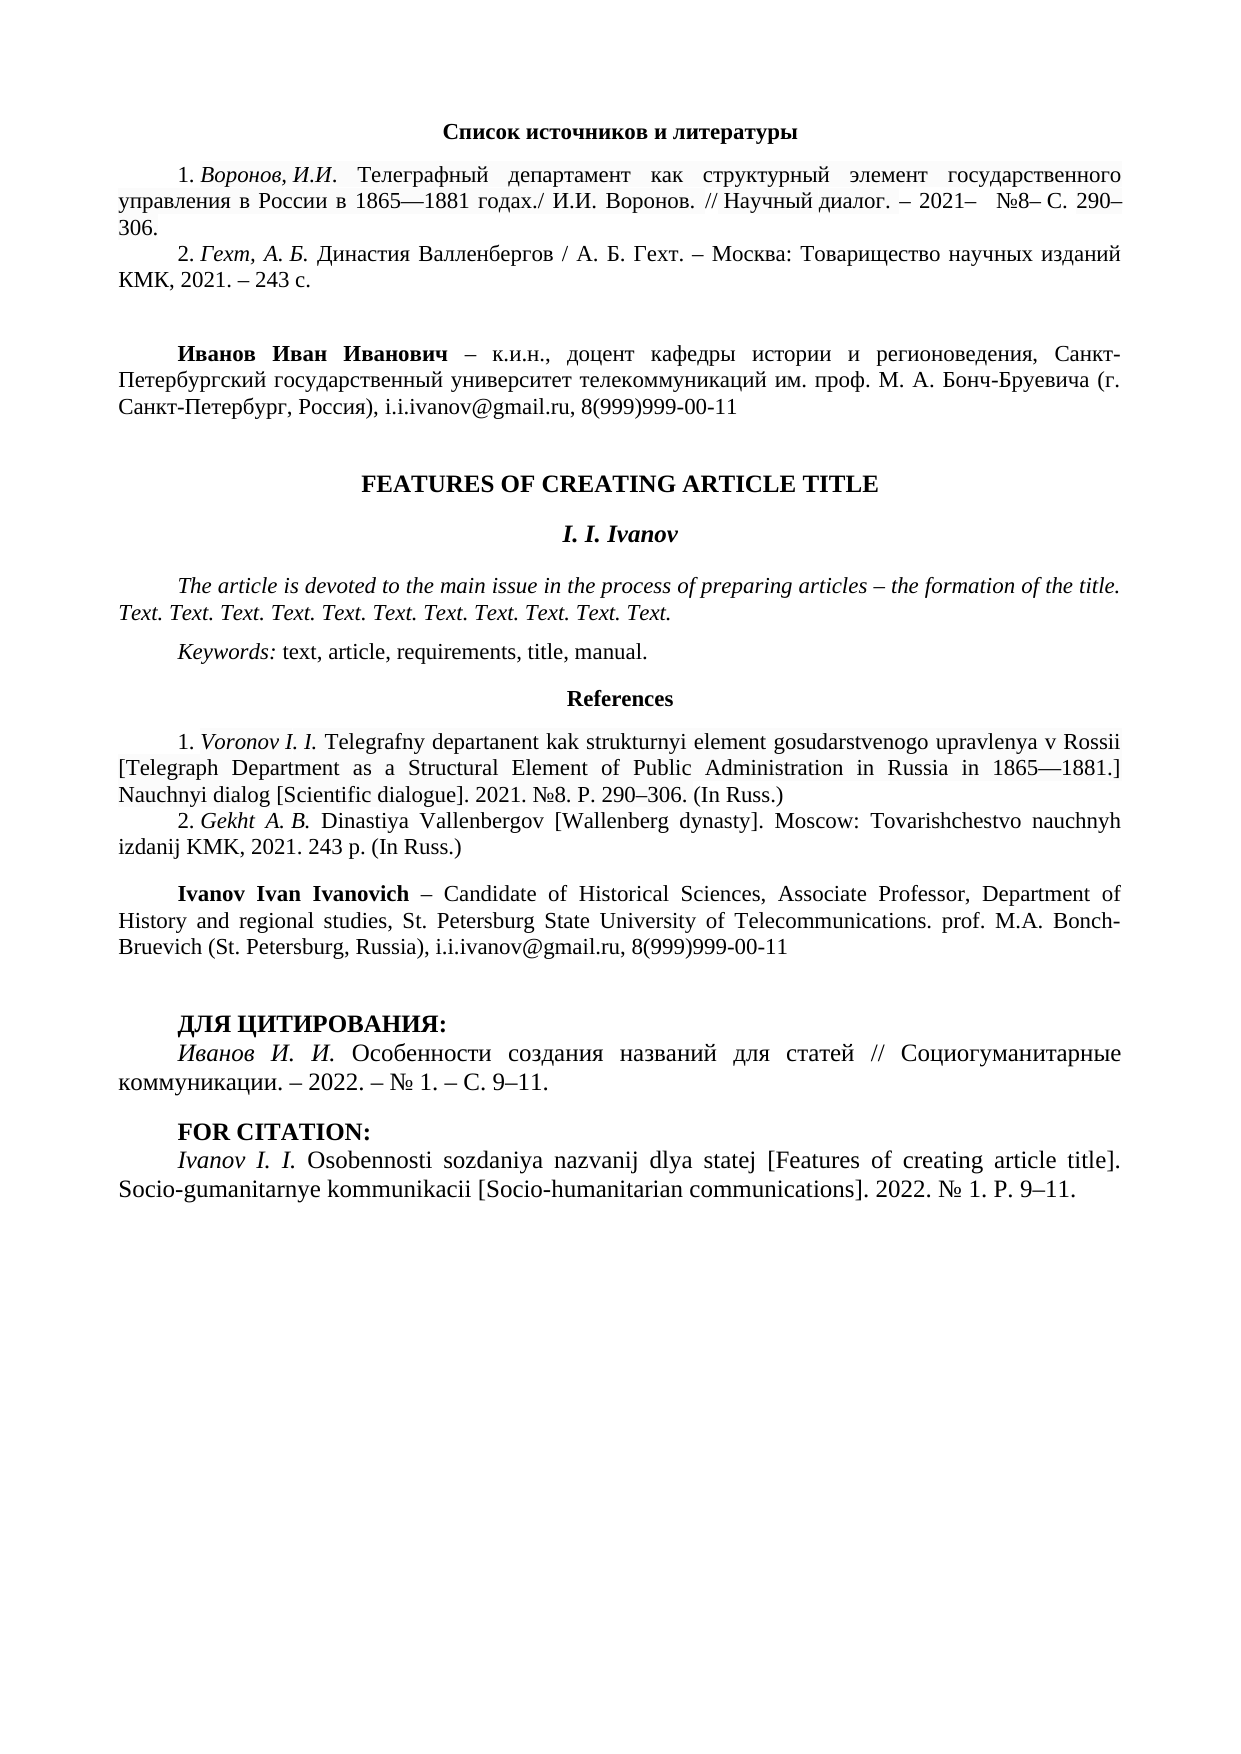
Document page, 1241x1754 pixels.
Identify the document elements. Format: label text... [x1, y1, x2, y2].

text FOR CITATION: [118, 1117, 1122, 1145]
text Иванов И. И. Особенности создания названий для статей // Социогуманитарные коммуникации. – 2022. – № 1. – С. 9–11. [118, 1038, 1122, 1096]
text ДЛЯ ЦИТИРОВАНИЯ: [118, 1009, 1122, 1038]
text Keywords: text, article, requirements, title, manual. [118, 638, 1122, 664]
list Gekht A. B. Dinastiya Vallenbergov [Wallenberg dynasty]. Moscow: Tovarishchestvo nauchnyh izdanij KMK, 2021. 243 p. (In Russ.) [118, 807, 1122, 860]
list Воронов, И.И. Телеграфный департамент как структурный элемент государственного управления в России в 1865—1881 годах./ И.И. Воронов. // Научный диалог. – 2021– №8– С. 290–306. [118, 161, 1122, 240]
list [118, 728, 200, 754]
text Ivanov I. I. Osobennosti sozdaniya nazvanij dlya statej [Features of creating article title]. Socio-gumanitarnye kommunikacii [Socio-humanitarian communications]. 2022. № 1. P. 9–11. [118, 1145, 1122, 1203]
text Ivanov Ivan Ivanovich – Candidate of Historical Sciences, Associate Professor, Department of History and regional studies, St. Petersburg State University of Telecommunications. prof. M.A. Bonch-Bruevich (St. Petersburg, Russia), i.i.ivanov@gmail.ru, 8(999)999-00-11 [118, 881, 1122, 959]
text FEATURES OF CREATING ARTICLE TITLE [118, 469, 1122, 498]
text References [118, 685, 1122, 711]
text I. I. Ivanov [118, 519, 1122, 547]
list Гехт, А. Б. Династия Валленбергов / А. Б. Гехт. – Москва: Товарищество научных изданий КМК, 2021. – 243 с. [118, 240, 1122, 293]
text Иванов Иван Иванович – к.и.н., доцент кафедры истории и регионоведения, Санкт-Петербургский государственный университет телекоммуникаций им. проф. М. А. Бонч-Бруевича (г. Санкт-Петербург, Россия), i.i.ivanov@gmail.ru, 8(999)999-00-11 [118, 340, 1122, 419]
text Список источников и литературы [118, 118, 1122, 144]
text The article is devoted to the main issue in the process of preparing articles – the formation of the title. Text. Text. Text. Text. Text. Text. Text. Text. Text. Text. Text. [118, 572, 1122, 625]
